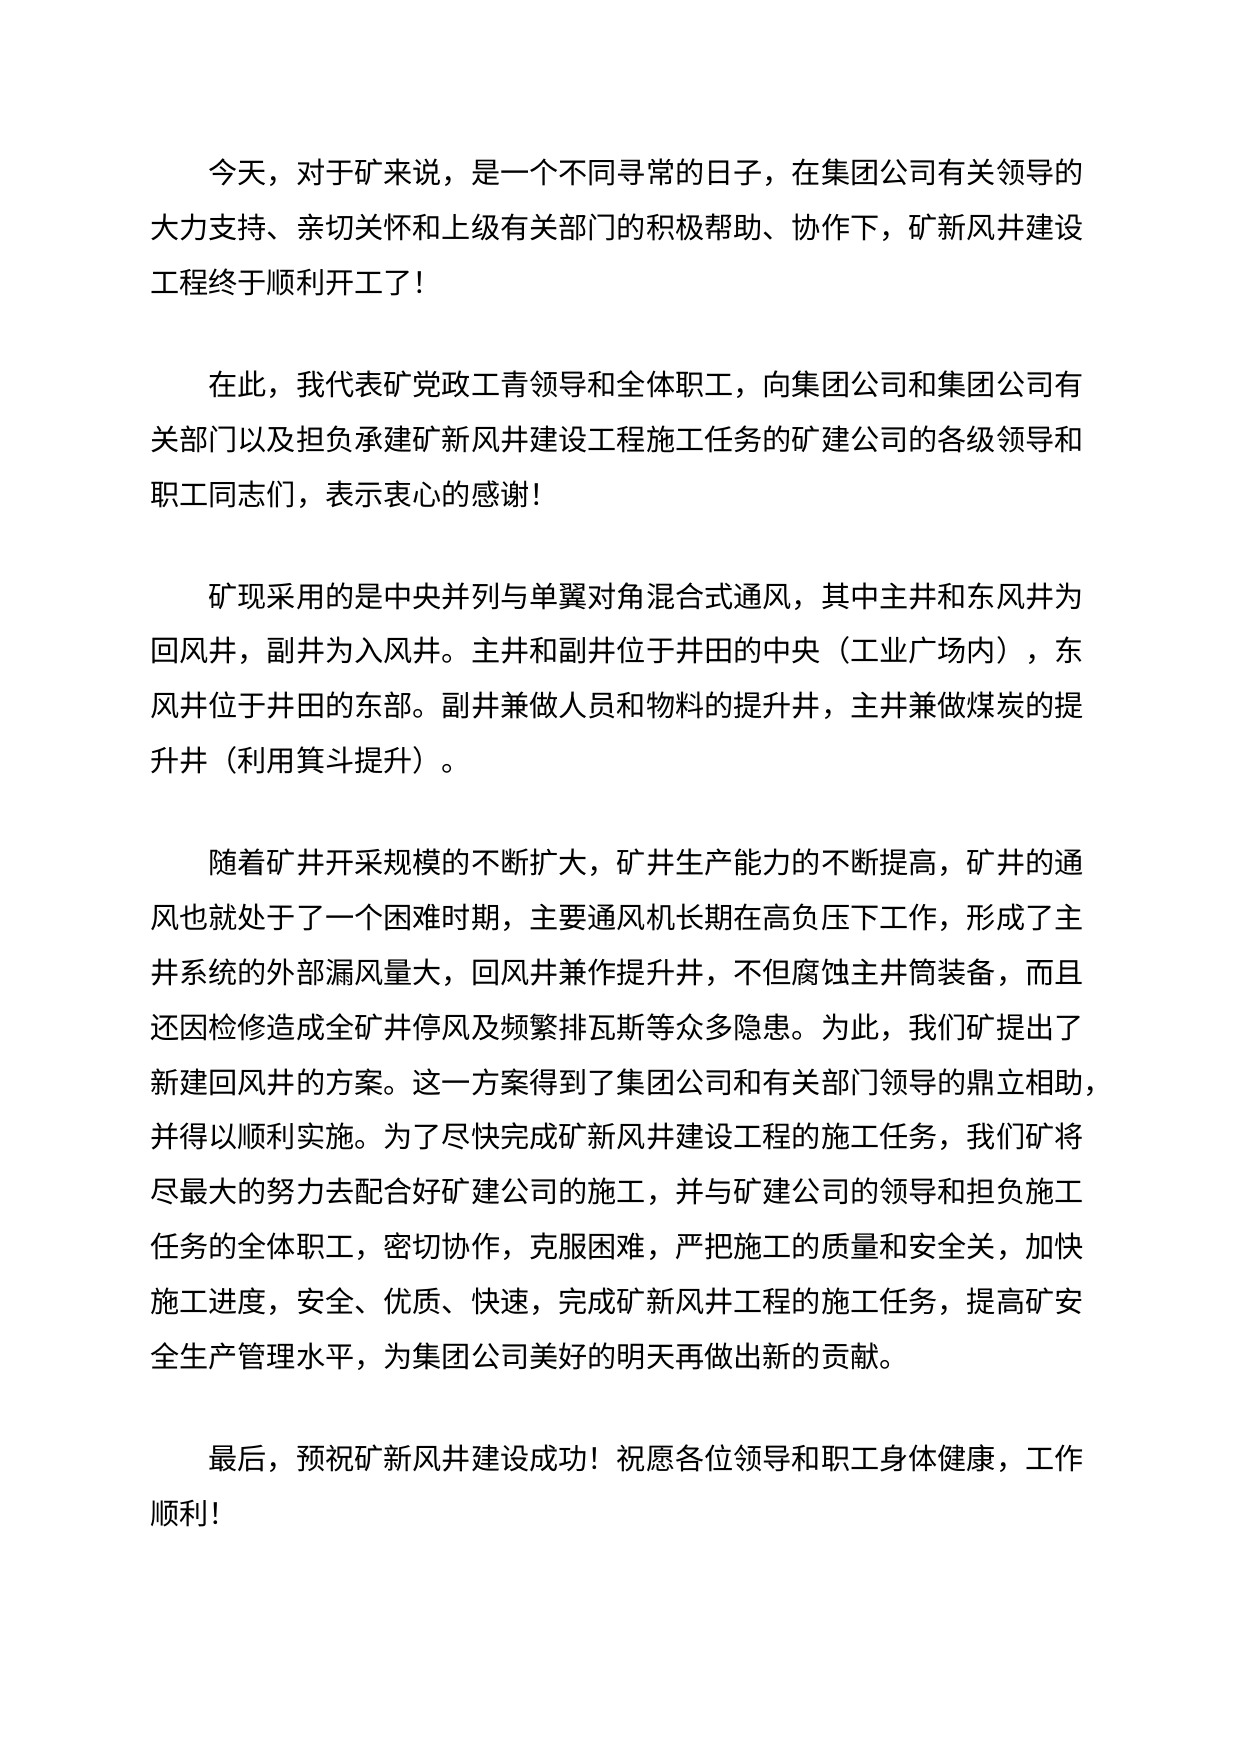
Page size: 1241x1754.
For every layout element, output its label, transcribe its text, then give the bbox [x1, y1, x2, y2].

text 最后，预祝矿新风井建设成功！祝愿各位领导和职工身体健康，工作顺利！ [150, 1435, 1090, 1533]
text 随着矿井开采规模的不断扩大，矿井生产能力的不断提高，矿井的通风也就处于了一个困难时期，主要通风机长期在高负压下工作，形成了主井系统的外部漏风量大，回风井兼作提升井，不但腐蚀主井筒装备，而且还因检修造成全矿井停风及频繁排瓦斯等众多隐患。为此，我们矿提出了新建回风井的方案。这一方案得到了集团公司和有关部门领导的鼎立相助，并得以顺利实施。为了尽快完成矿新风井建设工程的施工任务，我们矿将尽最大的努力去配合好矿建公司的施工，并与矿建公司的领导和担负施工任务的全体职工，密切协作，克服困难，严把施工的质量和安全关，加快施工进度，安全、优质、快速，完成矿新风井工程的施工任务，提高矿安全生产管理水平，为集团公司美好的明天再做出新的贡献。 [150, 839, 1090, 1376]
text 在此，我代表矿党政工青领导和全体职工，向集团公司和集团公司有关部门以及担负承建矿新风井建设工程施工任务的矿建公司的各级领导和职工同志们，表示衷心的感谢！ [150, 362, 1090, 514]
text 今天，对于矿来说，是一个不同寻常的日子，在集团公司有关领导的大力支持、亲切关怀和上级有关部门的积极帮助、协作下，矿新风井建设工程终于顺利开工了！ [150, 150, 1090, 302]
text 矿现采用的是中央并列与单翼对角混合式通风，其中主井和东风井为回风井，副井为入风井。主井和副井位于井田的中央（工业广场内），东风井位于井田的东部。副井兼做人员和物料的提升井，主井兼做煤炭的提升井（利用箕斗提升）。 [150, 573, 1090, 780]
